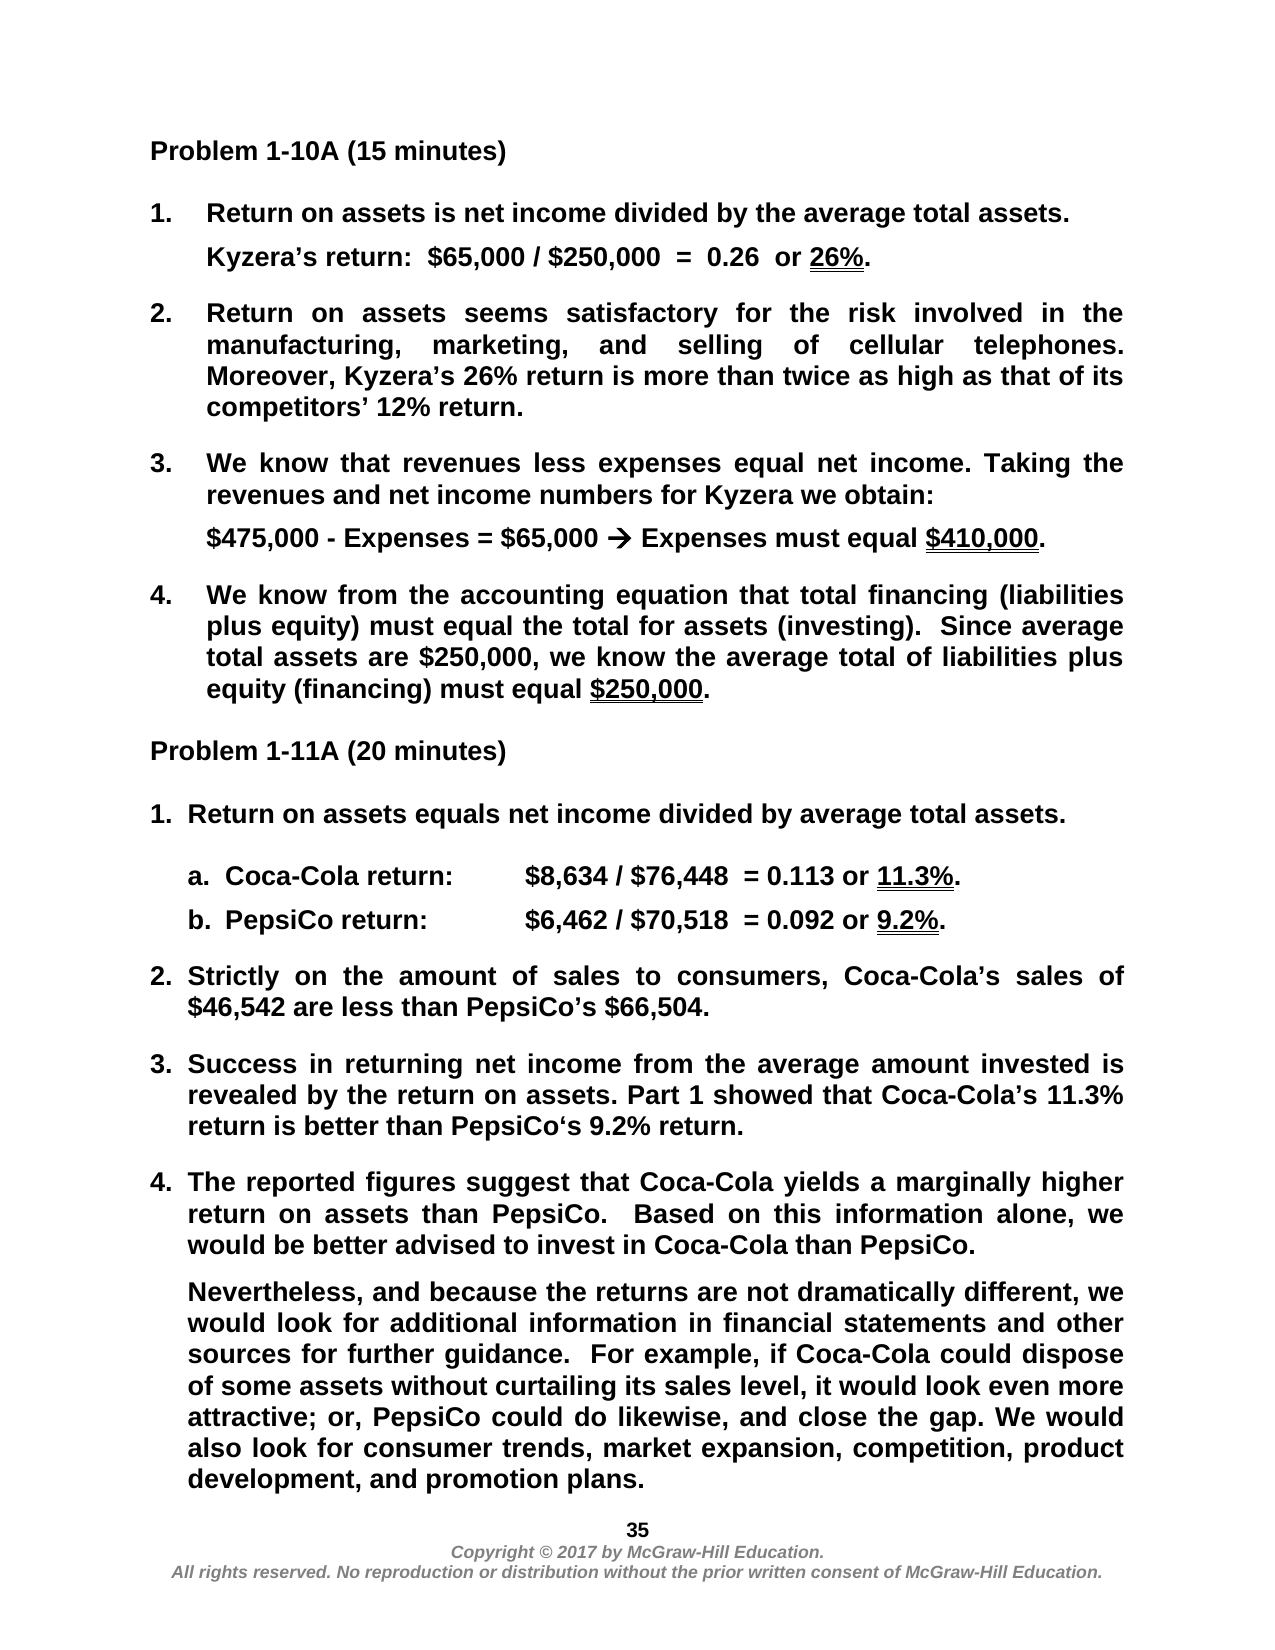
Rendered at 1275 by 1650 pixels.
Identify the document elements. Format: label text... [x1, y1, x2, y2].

list Return on assets is net income divided by the average total assets. [150, 197, 1125, 229]
text Nevertheless, and because the returns are not dramatically different, we would look for additional information in financial statements and other sources for further guidance. For example, if Coca-Cola could dispose of some assets without curtailing its sales level, it would look even more attractive; or, PepsiCo could do likewise, and close the gap. We would also look for consumer trends, market expansion, competition, product development, and promotion plans. [150, 1276, 1125, 1494]
list Return on assets equals net income divided by average total assets. [150, 798, 1125, 829]
text 2. Return on assets seems satisfactory for the risk involved in the manufacturing, marketing, and selling of cellular telephones. Moreover, Kyzera’s 26% return is more than twice as high as that of its competitors’ 12% return. [150, 297, 1125, 422]
text $475,000 - Expenses = $65,000 Expenses must equal $410,000. [150, 522, 1125, 554]
text 3. Success in returning net income from the average amount invested is revealed by the return on assets. Part 1 showed that Coca-Cola’s 11.3% return is better than PepsiCo‘s 9.2% return. [150, 1048, 1125, 1141]
text 2. Strictly on the amount of sales to consumers, Coca-Cola’s sales of $46,542 are less than PepsiCo’s $66,504. [150, 960, 1125, 1023]
text Problem 1-10A (15 minutes) [150, 135, 1125, 166]
text a. Coca-Cola return: $8,634 / $76,448 = 0.113 or 11.3%. [150, 860, 1125, 891]
list We know from the accounting equation that total financing (liabilities plus equity) must equal the total for assets (investing). Since average total assets are $250,000, we know the average total of liabilities plus equity (financing) must equal $250,000. [150, 579, 1125, 704]
text 4. The reported figures suggest that Coca-Cola yields a marginally higher return on assets than PepsiCo. Based on this information alone, we would be better advised to invest in Coca-Cola than PepsiCo. [150, 1166, 1125, 1260]
text Problem 1-11A (20 minutes) [150, 735, 1125, 766]
list We know that revenues less expenses equal net income. Taking the revenues and net income numbers for Kyzera we obtain: [150, 447, 1125, 510]
text Kyzera’s return: $65,000 / $250,000 = 0.26 or 26%. [150, 241, 1125, 272]
text b. PepsiCo return: $6,462 / $70,518 = 0.092 or 9.2%. [150, 904, 1125, 935]
